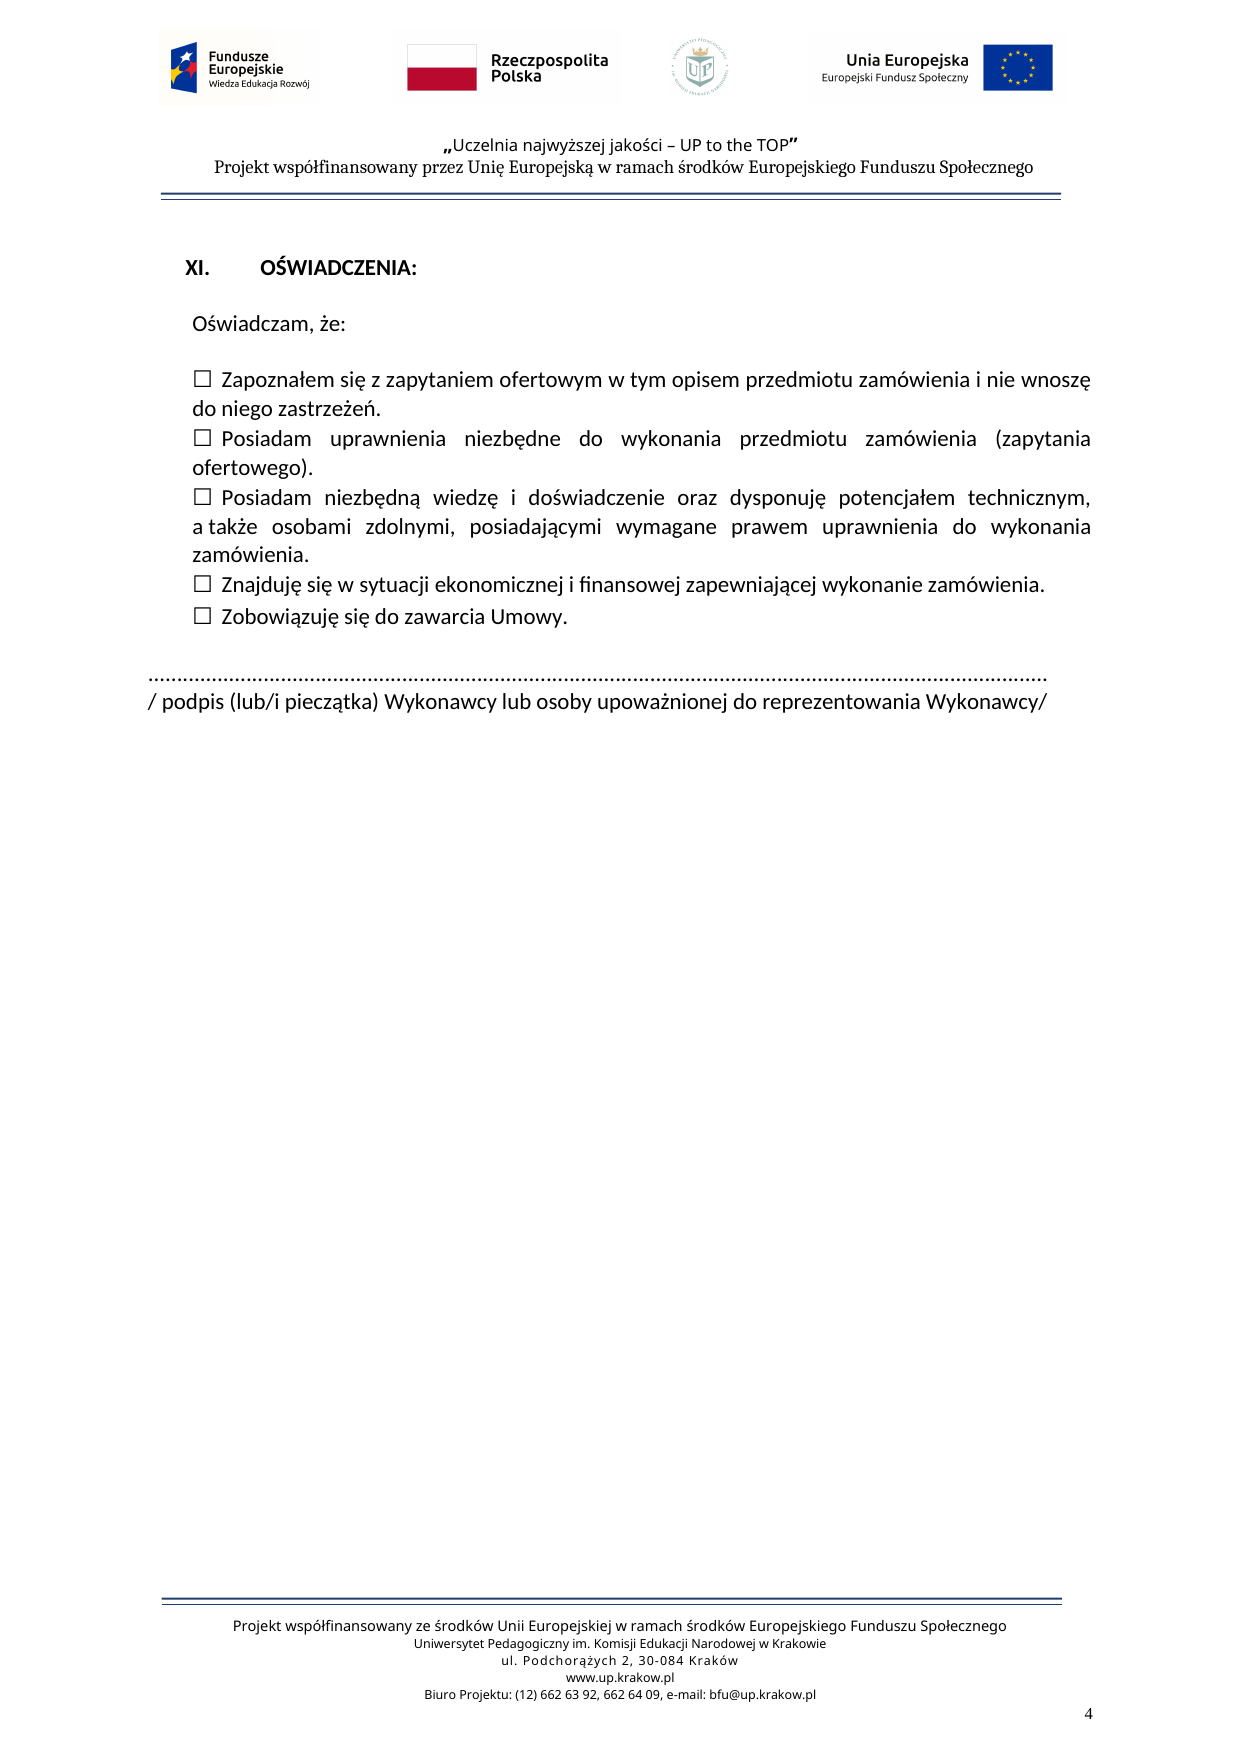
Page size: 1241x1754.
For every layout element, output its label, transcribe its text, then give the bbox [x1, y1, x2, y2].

text / podpis (lub/i pieczątka) Wykonawcy lub osoby upoważnionej do reprezentowania Wykonawcy/ [148, 687, 1093, 715]
text Znajduję się w sytuacji ekonomicznej i finansowej zapewniającej wykonanie zamówienia. [192, 568, 1093, 600]
picture [670, 38, 729, 97]
picture [158, 29, 322, 106]
text Posiadam uprawnienia niezbędne do wykonania przedmiotu zamówienia (zapytania ofertowego). [192, 422, 1093, 481]
picture [392, 29, 623, 106]
text ............................................................................................................................................................ [148, 659, 1093, 687]
text Zobowiązuję się do zawarcia Umowy. [192, 600, 1093, 631]
list OŚWIADCZENIA: [185, 253, 1093, 282]
text Posiadam niezbędną wiedzę i doświadczenie oraz dysponuję potencjałem technicznym, a także osobami zdolnymi, posiadającymi wymagane prawem uprawnienia do wykonania zamówienia. [192, 481, 1093, 568]
text Zapoznałem się z zapytaniem ofertowym w tym opisem przedmiotu zamówienia i nie wnoszę do niego zastrzeżeń. [192, 363, 1093, 422]
text Oświadczam, że: [192, 309, 1093, 338]
picture [807, 29, 1068, 106]
